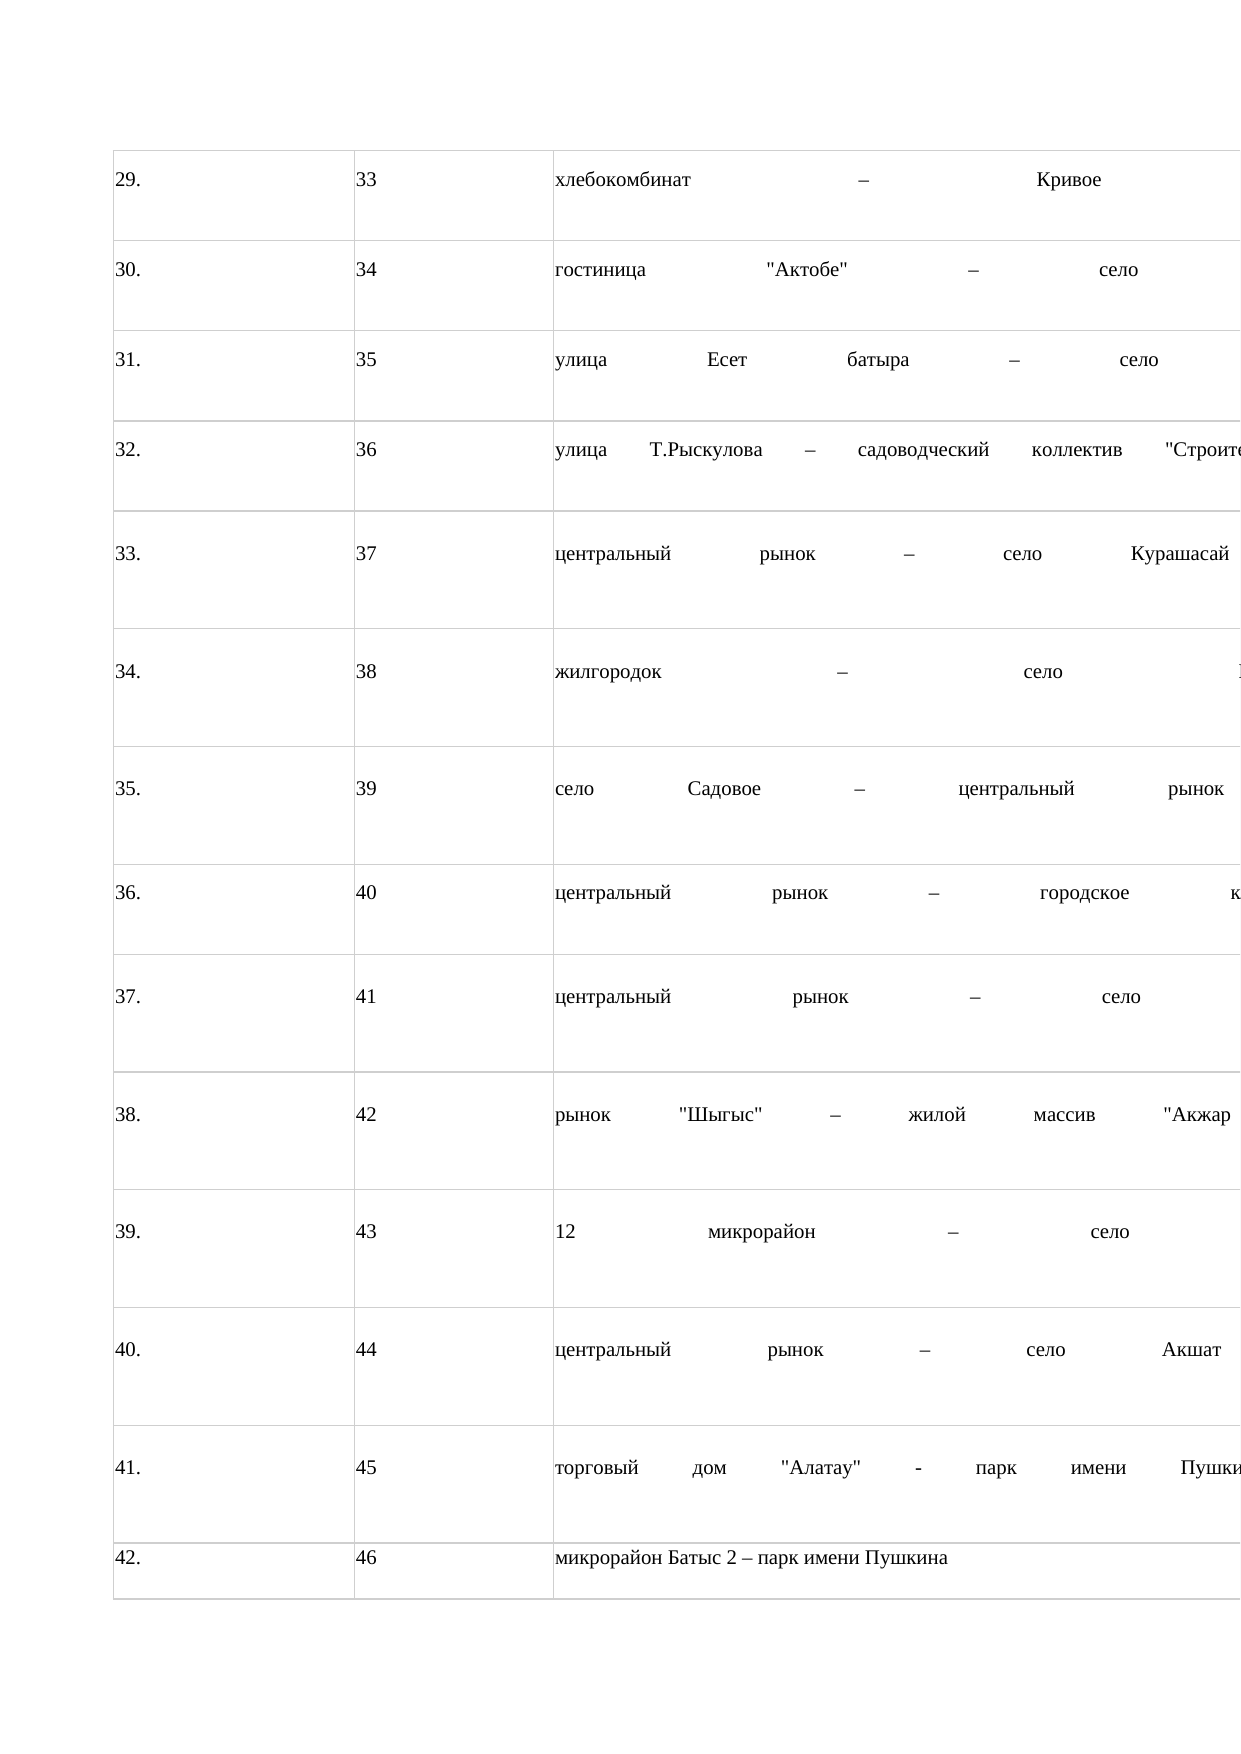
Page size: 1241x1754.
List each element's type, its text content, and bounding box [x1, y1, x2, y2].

table_cell гостиница "Актобе" – село Акжар [554, 241, 1240, 330]
table_cell 43 [355, 1190, 553, 1307]
table_cell 38. [114, 1073, 354, 1189]
table_cell 38 [355, 629, 553, 746]
table_cell 35. [114, 747, 354, 863]
table_cell 12 микрорайон – село Сазды [554, 1190, 1240, 1307]
table_cell центральный рынок – село Орлеу [554, 955, 1240, 1071]
table_cell 40 [355, 865, 553, 954]
table_cell 34 [355, 241, 553, 330]
table_cell 41 [355, 955, 553, 1071]
table_cell улица Есет батыра – село Акжар [554, 331, 1240, 420]
table_cell центральный рынок – городское кладбище [554, 865, 1240, 954]
table_cell торговый дом "Алатау" - парк имени Пушкина [554, 1426, 1240, 1542]
table_cell 30. [114, 241, 354, 330]
table_cell улица Т.Рыскулова – садоводческий коллектив "Строитель" [554, 422, 1240, 510]
table_cell рынок "Шыгыс" – жилой массив "Акжар 2" [554, 1073, 1240, 1189]
table_cell 37 [355, 512, 553, 628]
table_cell 36 [355, 422, 553, 510]
table_cell 41. [114, 1426, 354, 1542]
table_cell 29. [114, 151, 354, 240]
table_cell 31. [114, 331, 354, 420]
table_cell село Садовое – центральный рынок [554, 747, 1240, 863]
table_cell 42. [114, 1544, 354, 1598]
table_cell 44 [355, 1308, 553, 1424]
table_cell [554, 1544, 1240, 1598]
table_cell центральный рынок – село Курашасай [554, 512, 1240, 628]
table_cell 37. [114, 955, 354, 1071]
table_cell 35 [355, 331, 553, 420]
table_cell 36. [114, 865, 354, 954]
table_cell 42 [355, 1073, 553, 1189]
table_cell 46 [355, 1544, 553, 1598]
table_cell 34. [114, 629, 354, 746]
table_cell 40. [114, 1308, 354, 1424]
table_cell 39. [114, 1190, 354, 1307]
table_cell 39 [355, 747, 553, 863]
table_cell 32. [114, 422, 354, 510]
table_cell 33. [114, 512, 354, 628]
table_cell 33 [355, 151, 553, 240]
table_cell хлебокомбинат – Кривое озеро [554, 151, 1240, 240]
table_cell центральный рынок – село Акшат [554, 1308, 1240, 1424]
table_cell жилгородок – село Курайлы [554, 629, 1240, 746]
table_cell 45 [355, 1426, 553, 1542]
